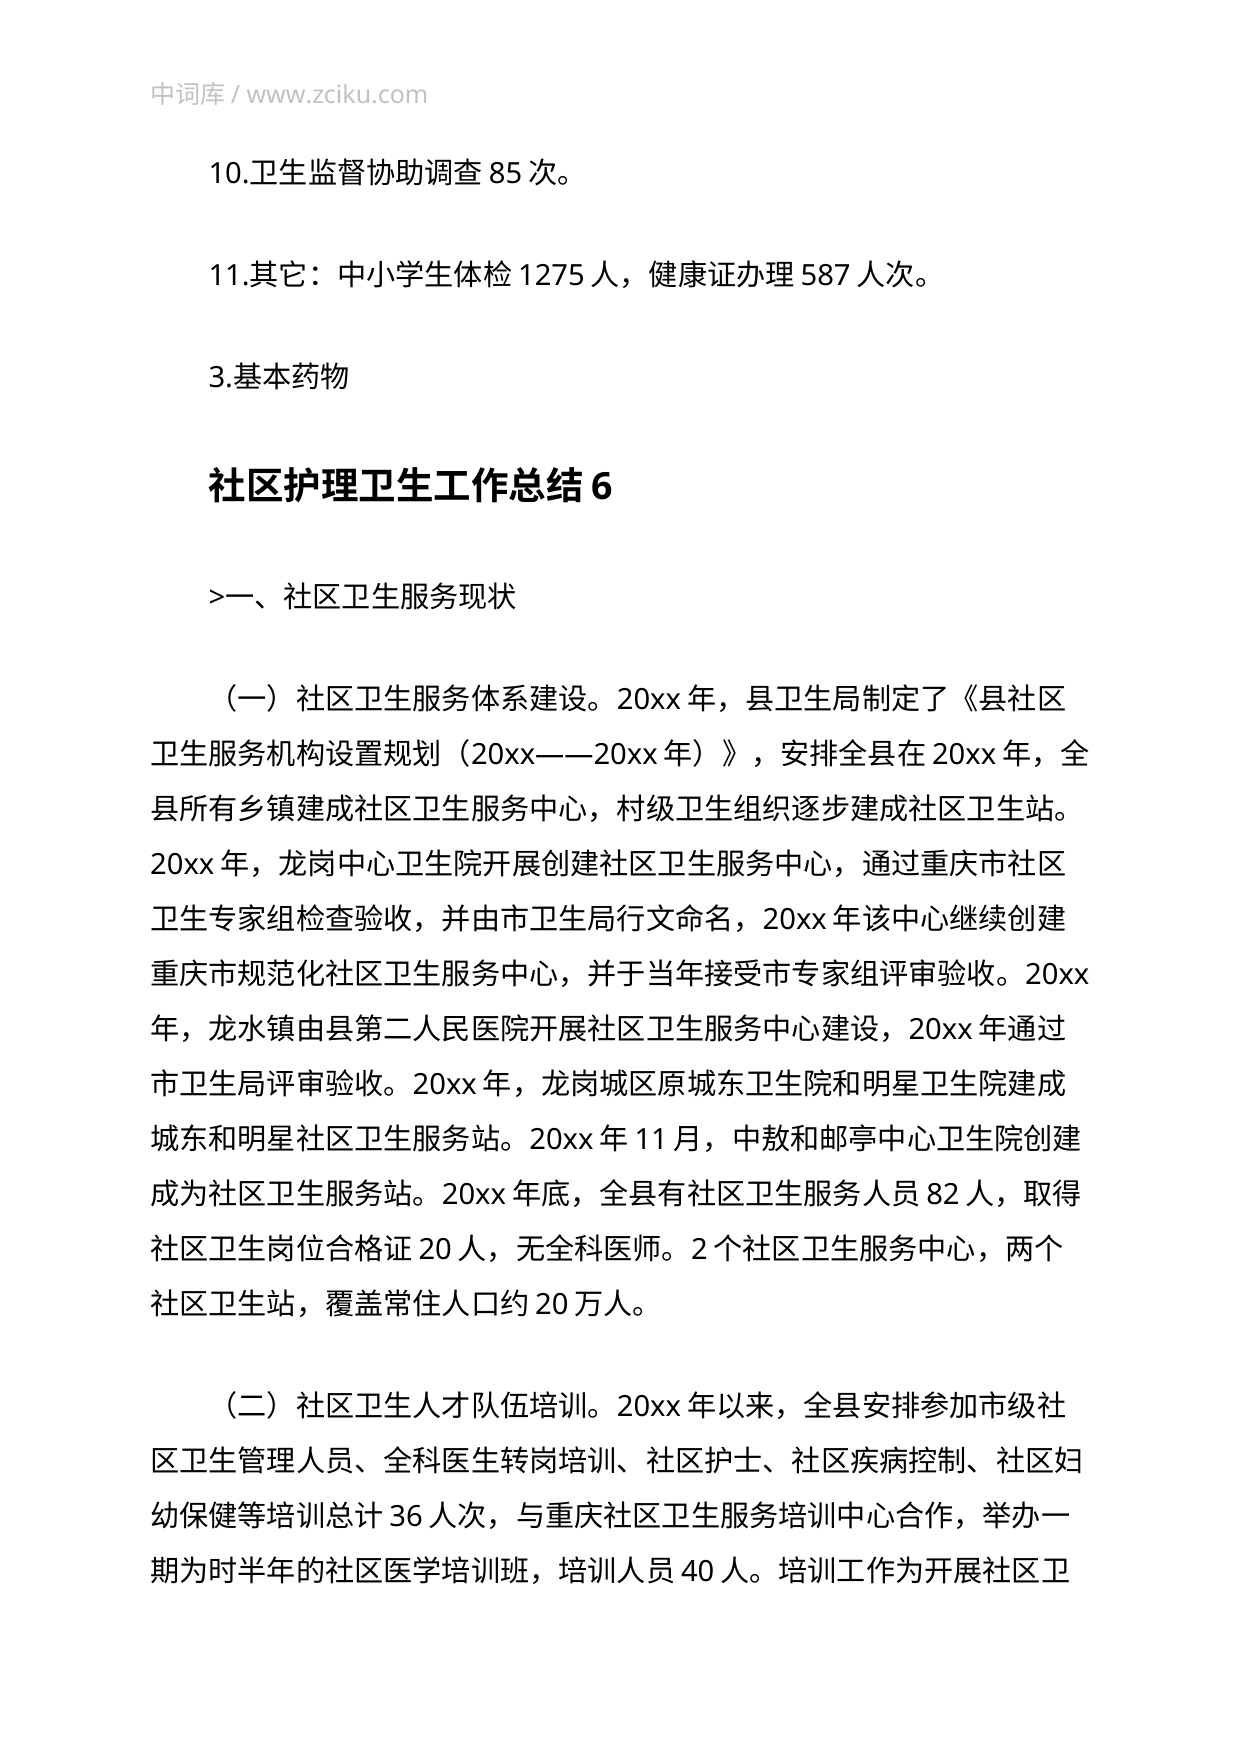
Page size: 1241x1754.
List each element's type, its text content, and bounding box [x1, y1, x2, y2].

text 社区护理卫生工作总结6 [150, 456, 1090, 510]
text 11.其它：中小学生体检1275人，健康证办理587人次。 [150, 252, 1090, 294]
text 10.卫生监督协助调查85次。 [150, 150, 1090, 192]
text （一）社区卫生服务体系建设。20xx年，县卫生局制定了《县社区卫生服务机构设置规划（20xx——20xx年）》，安排全县在20xx年，全县所有乡镇建成社区卫生服务中心，村级卫生组织逐步建成社区卫生站。20xx年，龙岗中心卫生院开展创建社区卫生服务中心，通过重庆市社区卫生专家组检查验收，并由市卫生局行文命名，20xx年该中心继续创建重庆市规范化社区卫生服务中心，并于当年接受市专家组评审验收。20xx年，龙水镇由县第二人民医院开展社区卫生服务中心建设，20xx年通过市卫生局评审验收。20xx年，龙岗城区原城东卫生院和明星卫生院建成城东和明星社区卫生服务站。20xx年11月，中敖和邮亭中心卫生院创建成为社区卫生服务站。20xx年底，全县有社区卫生服务人员82人，取得社区卫生岗位合格证20人，无全科医师。2个社区卫生服务中心，两个社区卫生站，覆盖常住人口约20万人。 [150, 676, 1090, 1323]
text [150, 1382, 1090, 1590]
text >一、社区卫生服务现状 [150, 573, 1090, 616]
text 3.基本药物 [150, 354, 1090, 396]
